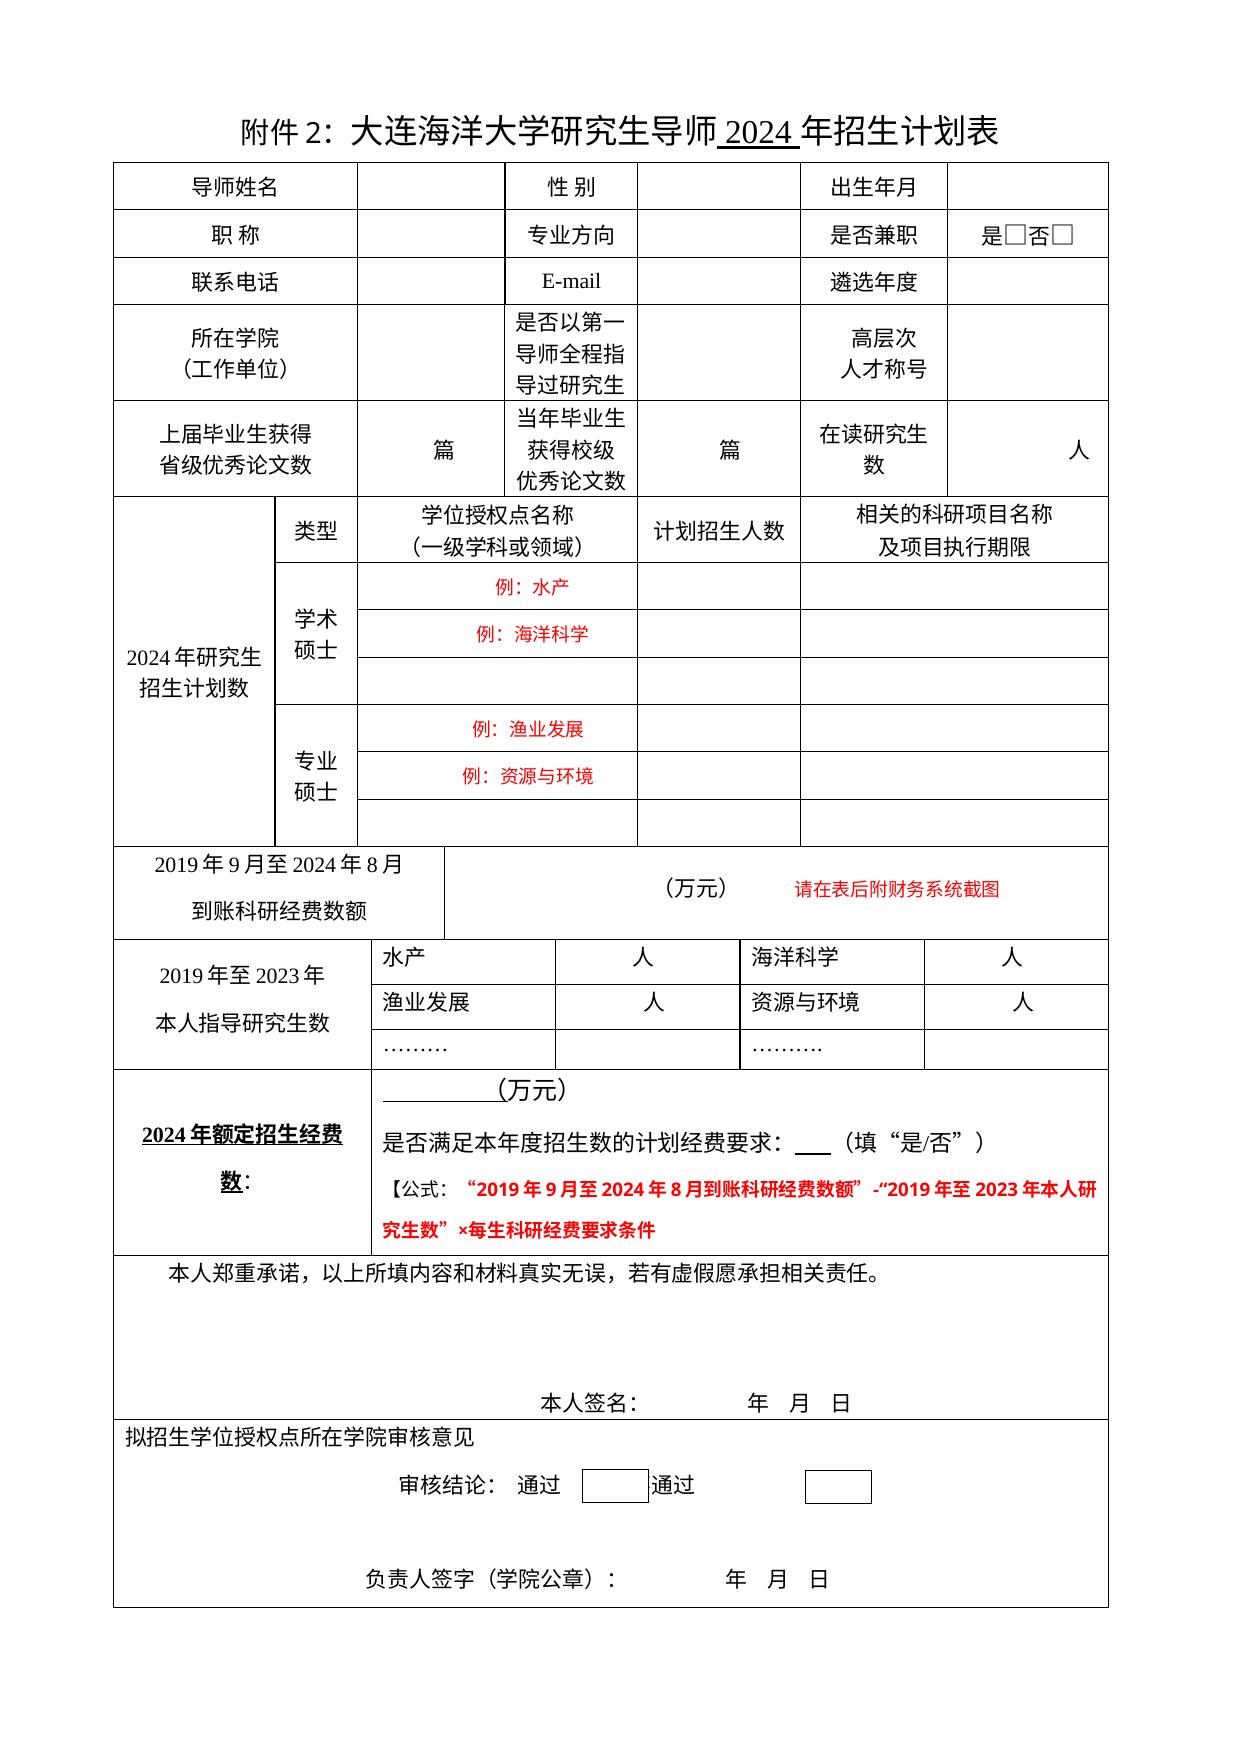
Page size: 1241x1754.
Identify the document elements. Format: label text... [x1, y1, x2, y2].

table_cell [801, 658, 1108, 704]
table_cell ……… [372, 1030, 555, 1069]
table_cell [358, 210, 504, 257]
table_header [358, 163, 504, 209]
table_cell 人 [925, 985, 1108, 1029]
table_cell [948, 258, 1108, 304]
table_cell 上届毕业生获得 省级优秀论文数 [114, 401, 357, 496]
table_cell [358, 800, 637, 846]
table_cell 海洋科学 [741, 940, 924, 984]
table_header 导师姓名 [114, 163, 357, 209]
table_cell [638, 258, 800, 304]
table_cell 当年毕业生 获得校级 优秀论文数 [505, 401, 637, 496]
table_cell 2024年研究生招生计划数 [114, 497, 274, 846]
table_cell 专业方向 [506, 210, 637, 257]
table_cell 职 称 [114, 210, 357, 257]
text 附件2：大连海洋大学研究生导师 2024 年招生计划表 [136, 97, 1104, 162]
table_cell 资源与环境 [741, 985, 924, 1029]
table_cell 例：海洋科学 [358, 610, 637, 657]
table_cell 人 [925, 940, 1108, 984]
table_cell 2024年额定招生经费数： [114, 1070, 371, 1255]
table_cell 人 [948, 401, 1108, 496]
table_cell （万元） 是否满足本年度招生数的计划经费要求： （填“是/否”） 【公式：“2019年9月至2024年8月到账科研经费数额”-“2019年至2023年本人研究生数”×每生科研经费要求条件 [372, 1070, 1108, 1255]
table_cell [638, 752, 800, 798]
table_cell [948, 305, 1108, 400]
table_cell 是否以第一导师全程指导过研究生 [505, 305, 637, 400]
table_cell 2019年至2023年 本人指导研究生数 [114, 940, 371, 1069]
table_cell [638, 210, 800, 257]
table_cell 水产 [372, 940, 555, 984]
table_cell 专业硕士 [276, 705, 357, 846]
table_cell [801, 610, 1108, 657]
table_cell [638, 658, 800, 704]
table_cell 2019年9月至2024年8月 到账科研经费数额 [114, 847, 444, 938]
table_cell [556, 1030, 739, 1069]
table_header 出生年月 [801, 163, 947, 209]
table_cell 拟招生学位授权点所在学院审核意见 审核结论： 通过 不通过 负责人签字（学院公章）： 年 月 日 [114, 1420, 1108, 1607]
table_cell 例：渔业发展 [358, 705, 637, 751]
table_cell 学术硕士 [276, 563, 357, 704]
table_cell [358, 658, 637, 704]
table_cell 篇 [638, 401, 800, 496]
table_cell [801, 705, 1108, 751]
table_cell 人 [556, 940, 739, 984]
table_cell [801, 563, 1108, 609]
table_cell [358, 305, 504, 400]
table_cell 人 [556, 985, 739, 1029]
table_cell [638, 610, 800, 657]
table_header [948, 163, 1108, 209]
table_cell 是否兼职 [801, 210, 947, 257]
table_cell 遴选年度 [801, 258, 947, 304]
table_header 性 别 [506, 163, 637, 209]
table_cell 篇 [358, 401, 504, 496]
table_cell [801, 752, 1108, 798]
table_cell E-mail [506, 258, 637, 304]
table_cell [638, 705, 800, 751]
table_cell 例：水产 [358, 563, 637, 609]
table_cell [358, 258, 504, 304]
table_cell 本人郑重承诺，以上所填内容和材料真实无误，若有虚假愿承担相关责任。 本人签名： 年 月 日 [114, 1256, 1108, 1418]
table_cell ………. [741, 1030, 924, 1069]
table_cell 计划招生人数 [638, 497, 800, 562]
table_cell 高层次 人才称号 [801, 305, 947, 400]
table_cell [638, 305, 800, 400]
table_cell 相关的科研项目名称 及项目执行期限 [801, 497, 1108, 562]
table_cell 渔业发展 [372, 985, 555, 1029]
table_cell 例：资源与环境 [358, 752, 637, 798]
table_cell 类型 [276, 497, 357, 562]
table_cell [638, 800, 800, 846]
table_cell 是□否□ [948, 210, 1108, 257]
table_header [638, 163, 800, 209]
table_cell [638, 563, 800, 609]
table_cell [801, 800, 1108, 846]
table_cell （万元） 请在表后附财务系统截图 [445, 847, 1108, 938]
table_cell 联系电话 [114, 258, 357, 304]
table_cell 在读研究生数 [801, 401, 947, 496]
table_cell [925, 1030, 1108, 1069]
table_cell 学位授权点名称 （一级学科或领域） [358, 497, 637, 562]
table_cell 所在学院 （工作单位） [114, 305, 357, 400]
